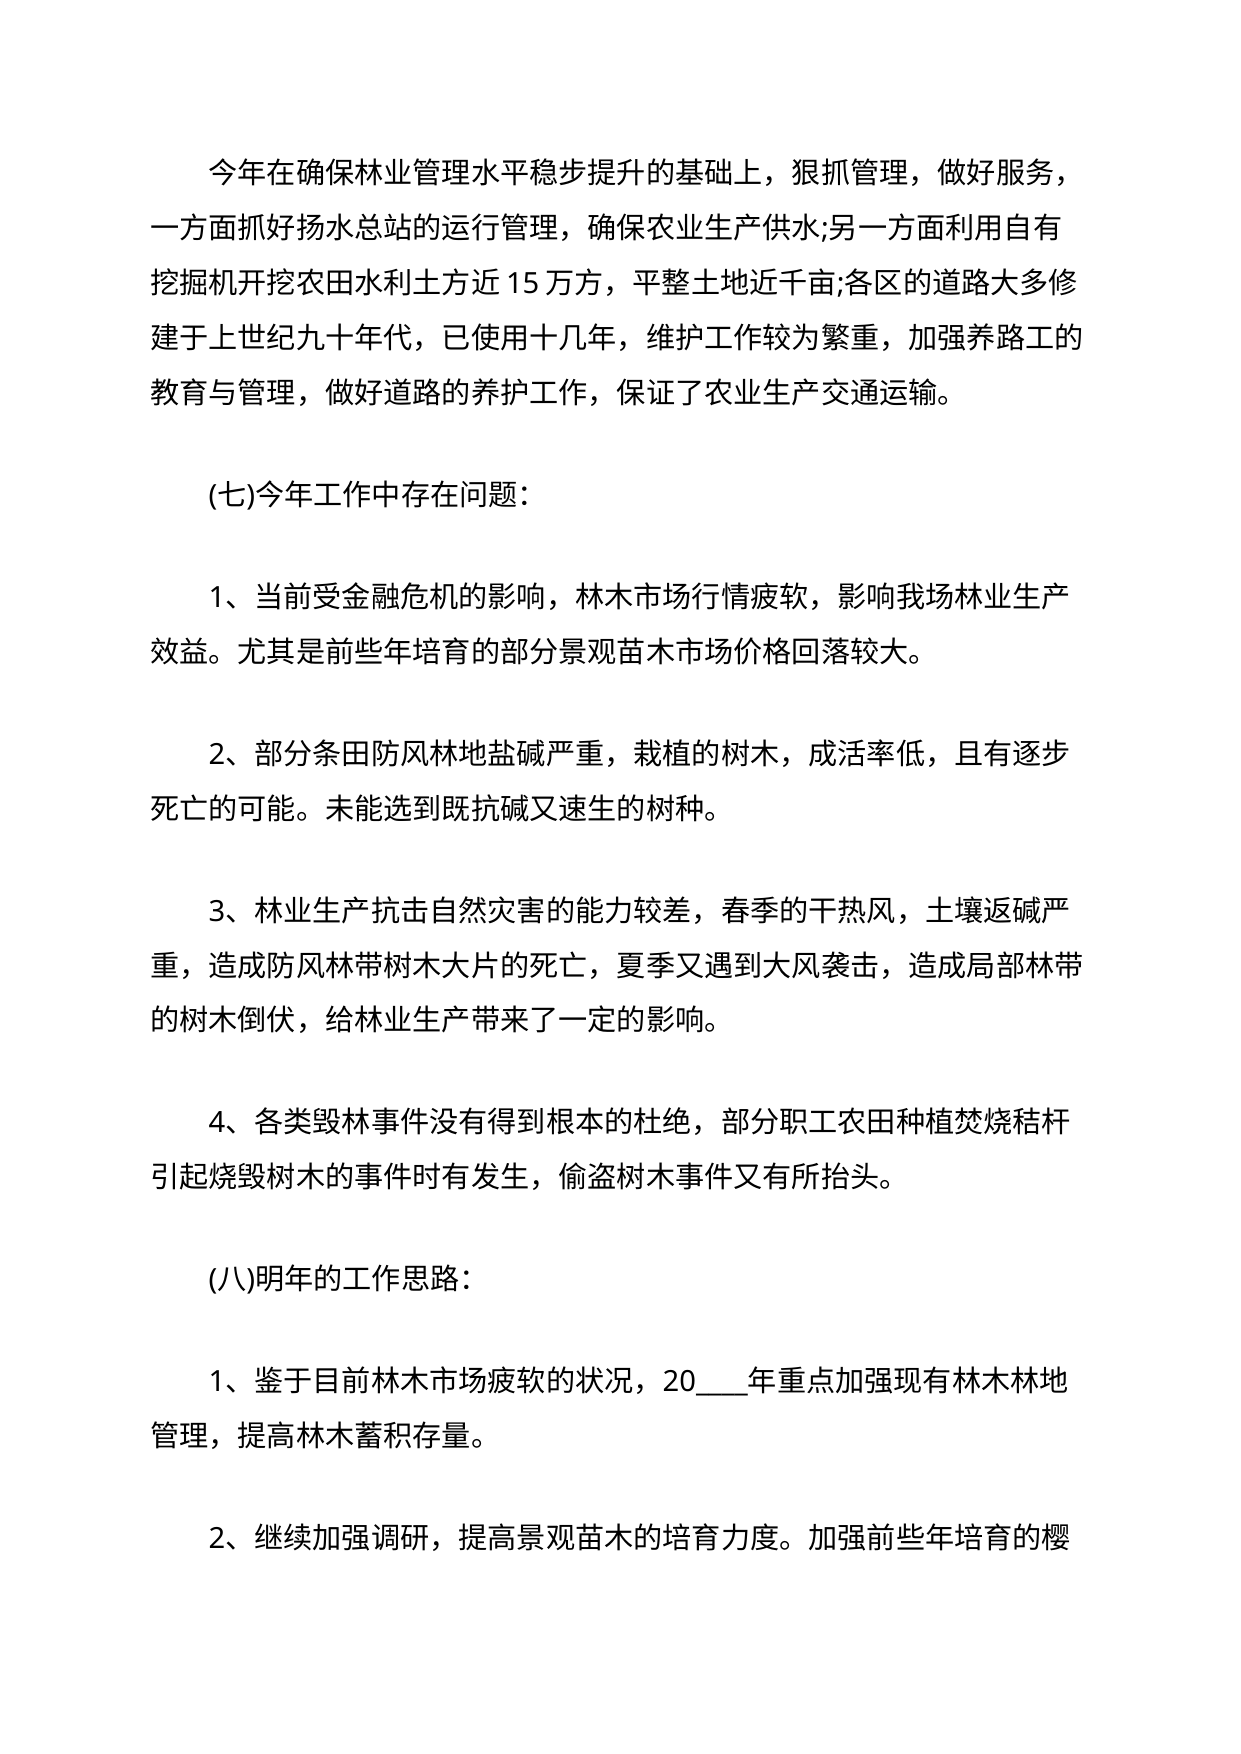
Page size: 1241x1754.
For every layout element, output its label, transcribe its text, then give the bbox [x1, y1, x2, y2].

text (八)明年的工作思路： [150, 1256, 1090, 1298]
text 1、鉴于目前林木市场疲软的状况，20____年重点加强现有林木林地管理，提高林木蓄积存量。 [150, 1357, 1090, 1455]
text 今年在确保林业管理水平稳步提升的基础上，狠抓管理，做好服务，一方面抓好扬水总站的运行管理，确保农业生产供水;另一方面利用自有挖掘机开挖农田水利土方近15万方，平整土地近千亩;各区的道路大多修建于上世纪九十年代，已使用十几年，维护工作较为繁重，加强养路工的教育与管理，做好道路的养护工作，保证了农业生产交通运输。 [150, 150, 1090, 412]
text 1、当前受金融危机的影响，林木市场行情疲软，影响我场林业生产效益。尤其是前些年培育的部分景观苗木市场价格回落较大。 [150, 573, 1090, 671]
text (七)今年工作中存在问题： [150, 472, 1090, 514]
text 4、各类毁林事件没有得到根本的杜绝，部分职工农田种植焚烧秸杆引起烧毁树木的事件时有发生，偷盗树木事件又有所抬头。 [150, 1099, 1090, 1196]
text 3、林业生产抗击自然灾害的能力较差，春季的干热风，土壤返碱严重，造成防风林带树木大片的死亡，夏季又遇到大风袭击，造成局部林带的树木倒伏，给林业生产带来了一定的影响。 [150, 887, 1090, 1039]
text 2、部分条田防风林地盐碱严重，栽植的树木，成活率低，且有逐步死亡的可能。未能选到既抗碱又速生的树种。 [150, 730, 1090, 828]
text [150, 1514, 1090, 1557]
